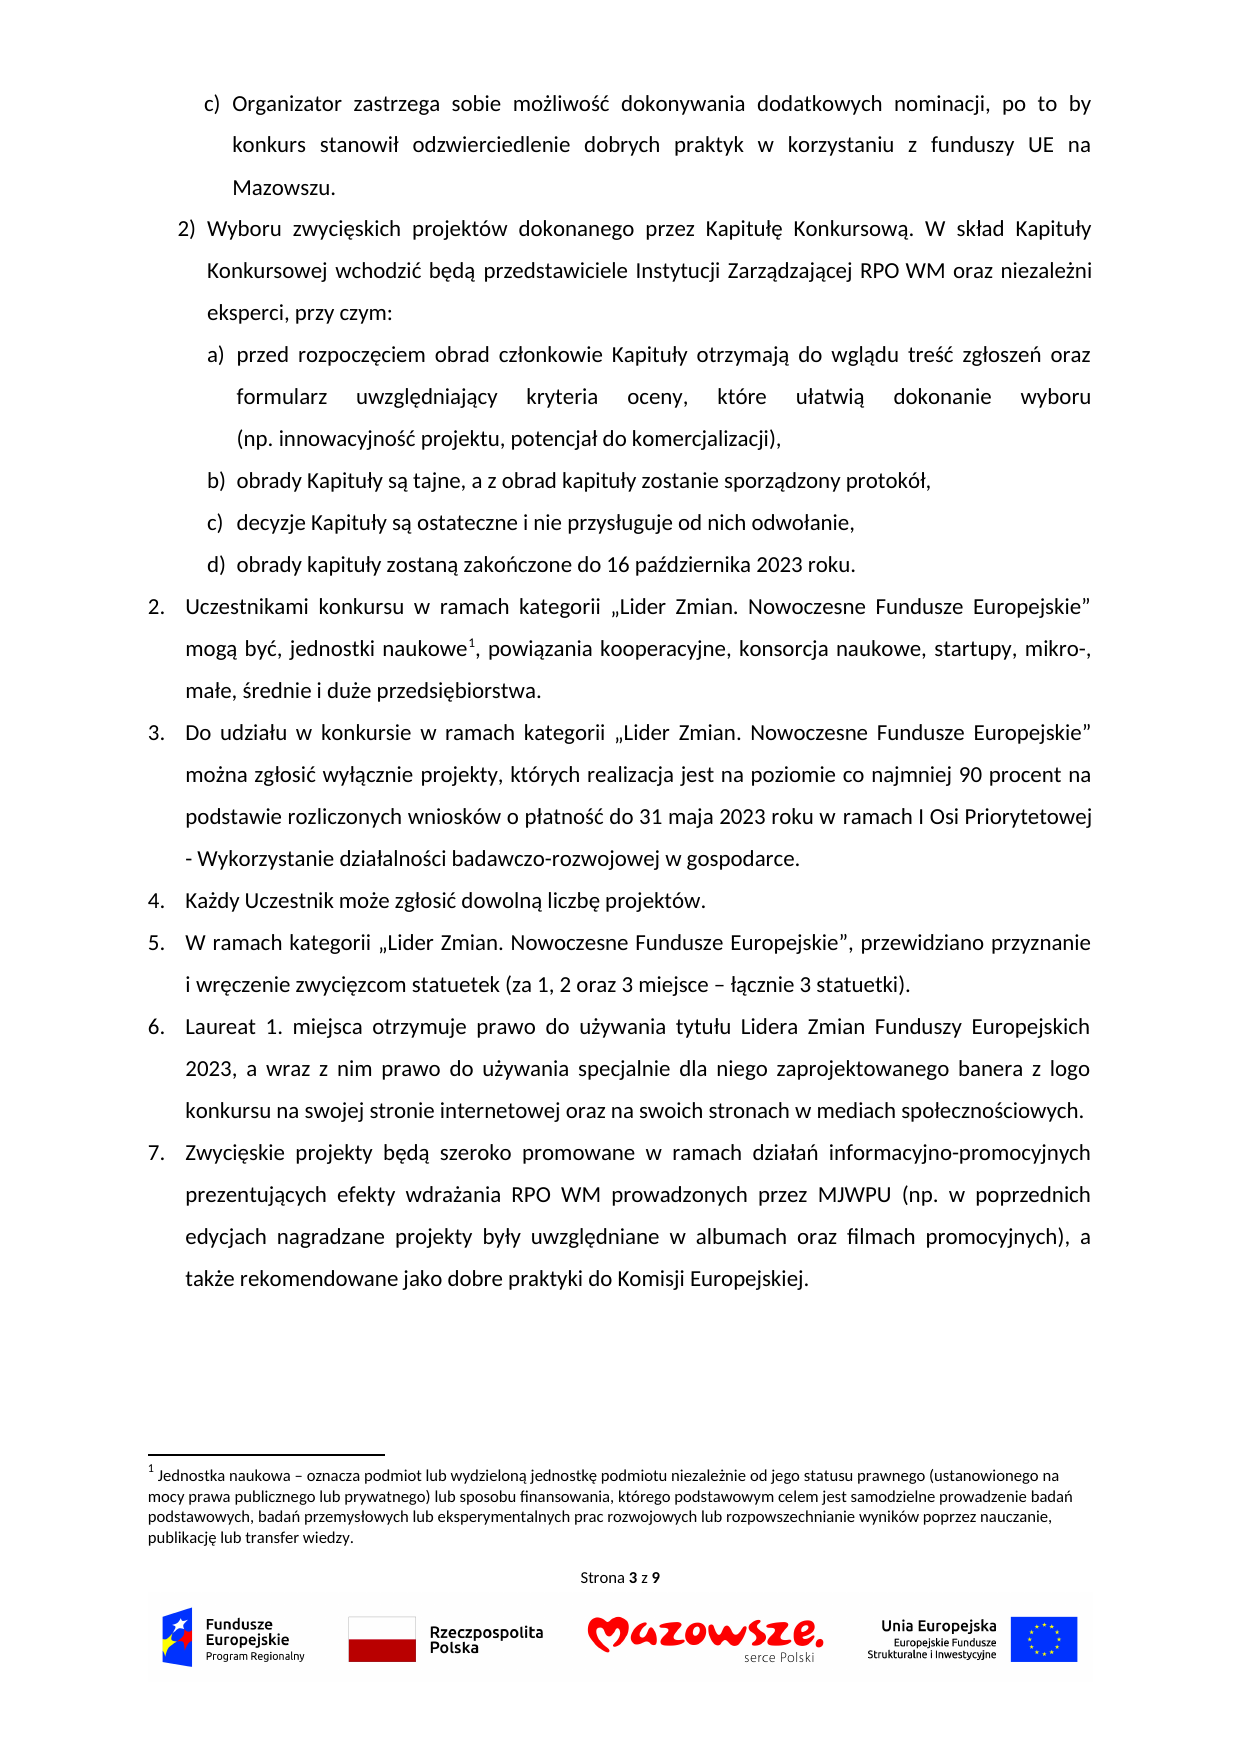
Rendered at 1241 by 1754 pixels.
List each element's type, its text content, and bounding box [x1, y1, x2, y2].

list W ramach kategorii „Lider Zmian. Nowoczesne Fundusze Europejskie”, przewidziano przyznanie i wręczenie zwycięzcom statuetek (za 1, 2 oraz 3 miejsce – łącznie 3 statuetki). [148, 928, 1093, 998]
picture [147, 1592, 1093, 1682]
list Laureat 1. miejsca otrzymuje prawo do używania tytułu Lidera Zmian Funduszy Europejskich 2023, a wraz z nim prawo do używania specjalnie dla niego zaprojektowanego banera z logo konkursu na swojej stronie internetowej oraz na swoich stronach w mediach społecznościowych. [148, 1012, 1093, 1124]
list przed rozpoczęciem obrad członkowie Kapituły otrzymają do wglądu treść zgłoszeń oraz formularz uwzględniający kryteria oceny, które ułatwią dokonanie wyboru (np. innowacyjność projektu, potencjał do komercjalizacji), [207, 341, 1093, 452]
list Wyboru zwycięskich projektów dokonanego przez Kapitułę Konkursową. W skład Kapituły Konkursowej wchodzić będą przedstawiciele Instytucji Zarządzającej RPO WM oraz niezależni eksperci, przy czym: [177, 214, 1093, 327]
list Zwycięskie projekty będą szeroko promowane w ramach działań informacyjno-promocyjnych prezentujących efekty wdrażania RPO WM prowadzonych przez MJWPU (np. w poprzednich edycjach nagradzane projekty były uwzględniane w albumach oraz filmach promocyjnych), a także rekomendowane jako dobre praktyki do Komisji Europejskiej. [148, 1138, 1093, 1292]
list obrady Kapituły są tajne, a z obrad kapituły zostanie sporządzony protokół, [207, 466, 1093, 494]
list Do udziału w konkursie w ramach kategorii „Lider Zmian. Nowoczesne Fundusze Europejskie” można zgłosić wyłącznie projekty, których realizacja jest na poziomie co najmniej 90 procent na podstawie rozliczonych wniosków o płatność do 31 maja 2023 roku w ramach I Osi Priorytetowej - Wykorzystanie działalności badawczo-rozwojowej w gospodarce. [148, 718, 1093, 872]
list d) obrady kapituły zostaną zakończone do 16 października 2023 roku. [207, 550, 1093, 578]
list c) decyzje Kapituły są ostateczne i nie przysługuje od nich odwołanie, [207, 508, 1093, 536]
list Organizator zastrzega sobie możliwość dokonywania dodatkowych nominacji, po to by konkurs stanowił odzwierciedlenie dobrych praktyk w korzystaniu z funduszy UE na Mazowszu. [204, 89, 1093, 201]
list Uczestnikami konkursu w ramach kategorii „Lider Zmian. Nowoczesne Fundusze Europejskie” mogą być, jednostki naukowe, powiązania kooperacyjne, konsorcja naukowe, startupy, mikro-, małe, średnie i duże przedsiębiorstwa. [148, 592, 1093, 704]
list Każdy Uczestnik może zgłosić dowolną liczbę projektów. [148, 886, 1093, 914]
